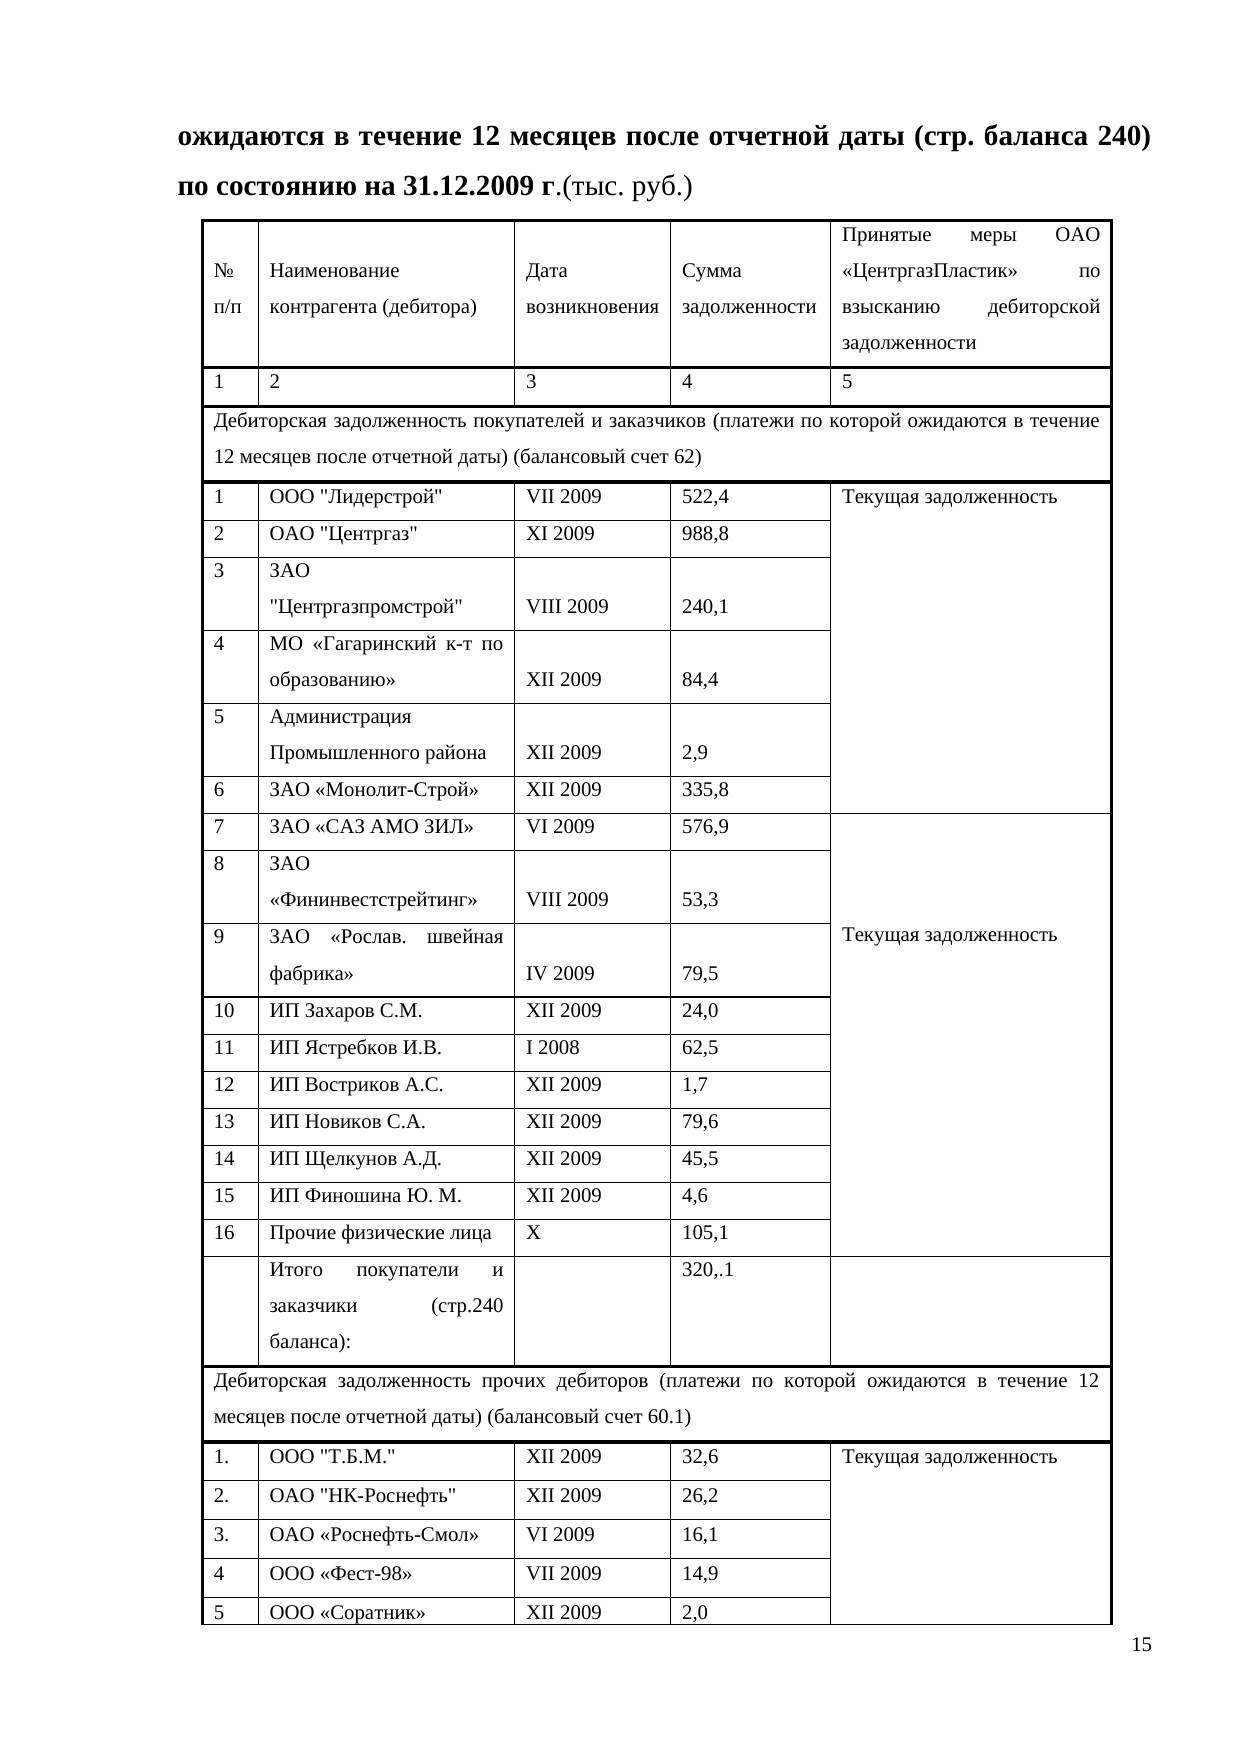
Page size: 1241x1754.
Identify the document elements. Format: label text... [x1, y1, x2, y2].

table_cell ИП Востриков А.С. [259, 1072, 514, 1108]
table_cell 6 [204, 777, 258, 813]
table_cell 13 [204, 1109, 258, 1145]
table_cell VI 2009 [515, 814, 670, 850]
table_cell 988,8 [671, 521, 830, 557]
table_cell 2,9 [671, 704, 830, 776]
table_cell ООО "Т.Б.М." [259, 1444, 514, 1479]
table_cell XII 2009 [515, 631, 670, 703]
table_cell X [515, 1220, 670, 1256]
table_cell ООО "Лидерстрой" [259, 484, 514, 519]
table_cell 14 [204, 1146, 258, 1182]
table_cell 79,5 [671, 924, 830, 996]
table_cell ООО «Фест-98» [259, 1559, 514, 1597]
table_cell VII 2009 [515, 1559, 670, 1597]
table_cell ЗАО «САЗ АМО ЗИЛ» [259, 814, 514, 850]
table_cell 11 [204, 1035, 258, 1071]
table_cell Дебиторская задолженность прочих дебиторов (платежи по которой ожидаются в течение 12 месяцев после отчетной даты) (балансовый счет 60.1) [204, 1368, 1110, 1440]
table_cell 45,5 [671, 1146, 830, 1182]
table_cell XII 2009 [515, 1481, 670, 1519]
table_cell 4 [204, 631, 258, 703]
table_cell XII 2009 [515, 1109, 670, 1145]
table_cell ООО «Соратник» [259, 1598, 514, 1624]
table_cell 84,4 [671, 631, 830, 703]
table_cell Дебиторская задолженность покупателей и заказчиков (платежи по которой ожидаются в течение 12 месяцев после отчетной даты) (балансовый счет 62) [204, 408, 1110, 480]
table_cell XII 2009 [515, 1183, 670, 1219]
table_header Сумма задолженности [671, 222, 830, 366]
table_cell ИП Ястребков И.В. [259, 1035, 514, 1071]
table_cell XII 2009 [515, 1072, 670, 1108]
table_cell 8 [204, 851, 258, 923]
table_cell 2,0 [671, 1598, 830, 1624]
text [177, 118, 1152, 202]
table_cell 9 [204, 924, 258, 996]
table_cell VI 2009 [515, 1520, 670, 1558]
table_cell МО «Гагаринский к-т по образованию» [259, 631, 514, 703]
table_cell XII 2009 [515, 1598, 670, 1624]
table_cell 240,1 [671, 558, 830, 630]
table_cell ЗАО "Центргазпромстрой" [259, 558, 514, 630]
table_cell 2 [204, 521, 258, 557]
table_header Наименование контрагента (дебитора) [259, 222, 514, 366]
table_header № п/п [204, 222, 258, 366]
table_cell 62,5 [671, 1035, 830, 1071]
table_cell 105,1 [671, 1220, 830, 1256]
table_cell ИП Финошина Ю. М. [259, 1183, 514, 1219]
table_cell ОАО "Центргаз" [259, 521, 514, 557]
table_cell 4 [671, 369, 830, 405]
table_cell XII 2009 [515, 998, 670, 1033]
table_cell 576,9 [671, 814, 830, 850]
table_cell ОАО "НК-Роснефть" [259, 1481, 514, 1519]
table_cell 79,6 [671, 1109, 830, 1145]
table_cell Текущая задолженность [831, 814, 1110, 1256]
table_cell Текущая задолженность [831, 484, 1110, 813]
table_cell ОАО «Роснефть-Смол» [259, 1520, 514, 1558]
table_cell [831, 1257, 1110, 1365]
table_cell I 2008 [515, 1035, 670, 1071]
table_cell ЗАО «Фининвестстрейтинг» [259, 851, 514, 923]
table_cell 2. [204, 1481, 258, 1519]
table_cell [515, 1257, 670, 1365]
table_cell 4 [204, 1559, 258, 1597]
table_cell Прочие физические лица [259, 1220, 514, 1256]
table_cell ИП Новиков С.А. [259, 1109, 514, 1145]
table_cell 53,3 [671, 851, 830, 923]
table_cell XII 2009 [515, 777, 670, 813]
table_cell ЗАО «Рослав. швейная фабрика» [259, 924, 514, 996]
table_cell 26,2 [671, 1481, 830, 1519]
table_cell 24,0 [671, 998, 830, 1033]
table_cell VII 2009 [515, 484, 670, 519]
table_cell VIII 2009 [515, 851, 670, 923]
table_cell Текущая задолженность [831, 1444, 1110, 1624]
table_cell 522,4 [671, 484, 830, 519]
table_cell Администрация Промышленного района [259, 704, 514, 776]
table_cell Итого покупатели и заказчики (стр.240 баланса): [259, 1257, 514, 1365]
table_cell 4,6 [671, 1183, 830, 1219]
table_cell XI 2009 [515, 521, 670, 557]
table_cell 12 [204, 1072, 258, 1108]
table_cell 5 [204, 704, 258, 776]
table_header Принятые меры ОАО «ЦентргазПластик» по взысканию дебиторской задолженности [831, 222, 1110, 366]
table_cell IV 2009 [515, 924, 670, 996]
table_cell 3 [204, 558, 258, 630]
table_cell XII 2009 [515, 1444, 670, 1479]
table_cell 14,9 [671, 1559, 830, 1597]
table_cell ЗАО «Монолит-Строй» [259, 777, 514, 813]
table_cell 10 [204, 998, 258, 1033]
table_cell 1,7 [671, 1072, 830, 1108]
table_cell VIII 2009 [515, 558, 670, 630]
table_cell 3. [204, 1520, 258, 1558]
table_cell 5 [831, 369, 1110, 405]
table_cell ИП Щелкунов А.Д. [259, 1146, 514, 1182]
table_cell 1 [204, 484, 258, 519]
table_cell ИП Захаров С.М. [259, 998, 514, 1033]
table_header Дата возникновения [515, 222, 670, 366]
table_cell 15 [204, 1183, 258, 1219]
table_cell 335,8 [671, 777, 830, 813]
table_cell 1. [204, 1444, 258, 1479]
table_cell 320,.1 [671, 1257, 830, 1365]
table_cell 2 [259, 369, 514, 405]
table_cell 7 [204, 814, 258, 850]
table_cell [204, 1257, 258, 1365]
table_cell 5 [204, 1598, 258, 1624]
table_cell 16 [204, 1220, 258, 1256]
table_cell XII 2009 [515, 704, 670, 776]
table_cell 32,6 [671, 1444, 830, 1479]
table_cell 16,1 [671, 1520, 830, 1558]
table_cell 1 [204, 369, 258, 405]
table_cell XII 2009 [515, 1146, 670, 1182]
table_cell 3 [515, 369, 670, 405]
